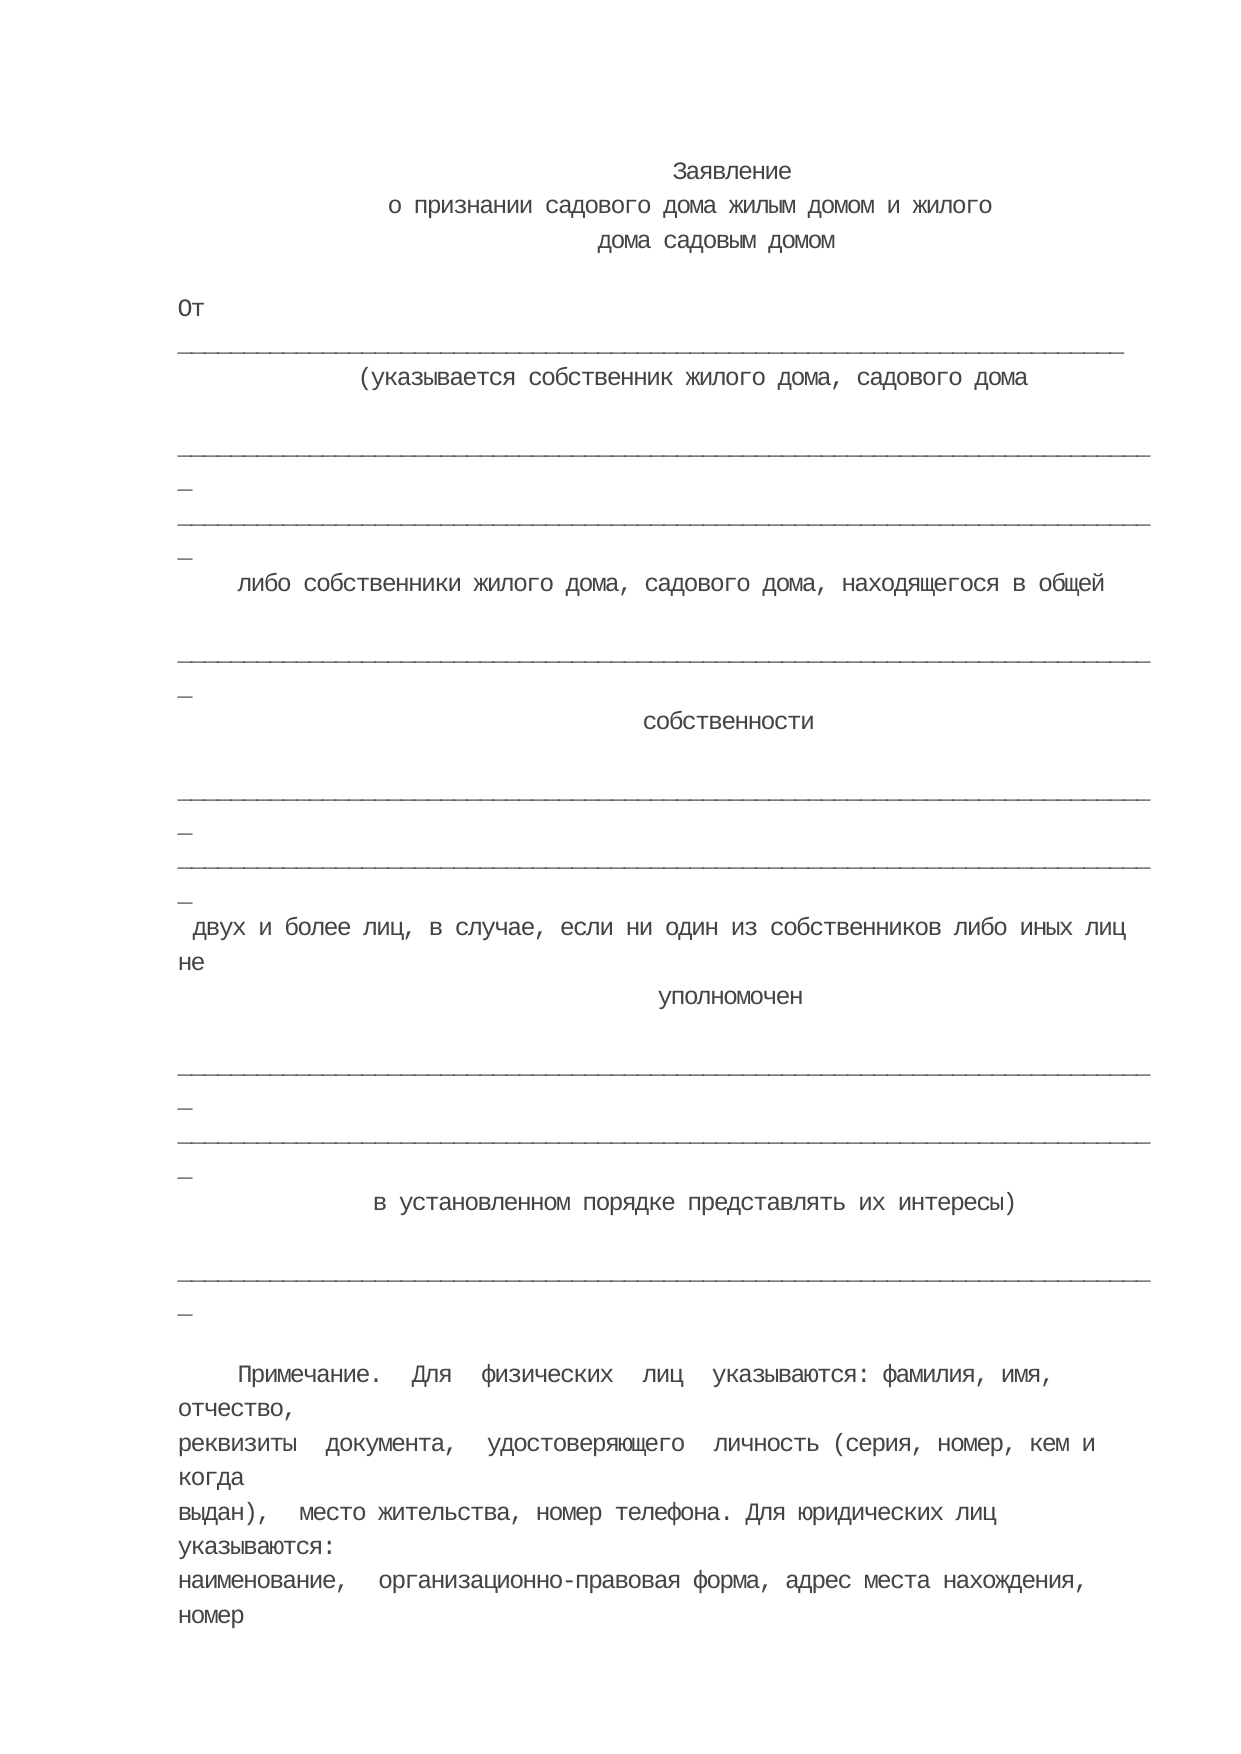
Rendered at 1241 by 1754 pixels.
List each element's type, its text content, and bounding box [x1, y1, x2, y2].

text о признании садового дома жилым домом и жилого [177, 187, 1152, 221]
text ___________________________________________________________________________ [177, 1218, 1152, 1321]
text двух и более лиц, в случае, если ни один из собственников либо иных лиц не [177, 909, 1152, 977]
text собственности [177, 702, 1152, 737]
text От ________________________________________________________________________ [177, 256, 1152, 359]
text уполномочен [177, 977, 1152, 1012]
text реквизиты документа, удостоверяющего личность (серия, номер, кем и когда [177, 1424, 1152, 1493]
text ___________________________________________________________________________ [177, 1115, 1152, 1184]
text в установленном порядке представлять их интересы) [177, 1184, 1152, 1218]
text ___________________________________________________________________________ [177, 599, 1152, 702]
text ___________________________________________________________________________ [177, 496, 1152, 565]
text ___________________________________________________________________________ [177, 393, 1152, 496]
text ___________________________________________________________________________ [177, 1012, 1152, 1115]
text Примечание. Для физических лиц указываются: фамилия, имя, отчество, [177, 1321, 1152, 1424]
text ___________________________________________________________________________ [177, 737, 1152, 840]
text либо собственники жилого дома, садового дома, находящегося в общей [177, 565, 1152, 599]
text наименование, организационно-правовая форма, адрес места нахождения, номер [177, 1562, 1152, 1631]
text (указывается собственник жилого дома, садового дома [177, 359, 1152, 393]
text Заявление [177, 118, 1152, 187]
text выдан), место жительства, номер телефона. Для юридических лиц указываются: [177, 1493, 1152, 1562]
text ___________________________________________________________________________ [177, 840, 1152, 909]
text дома садовым домом [177, 221, 1152, 256]
